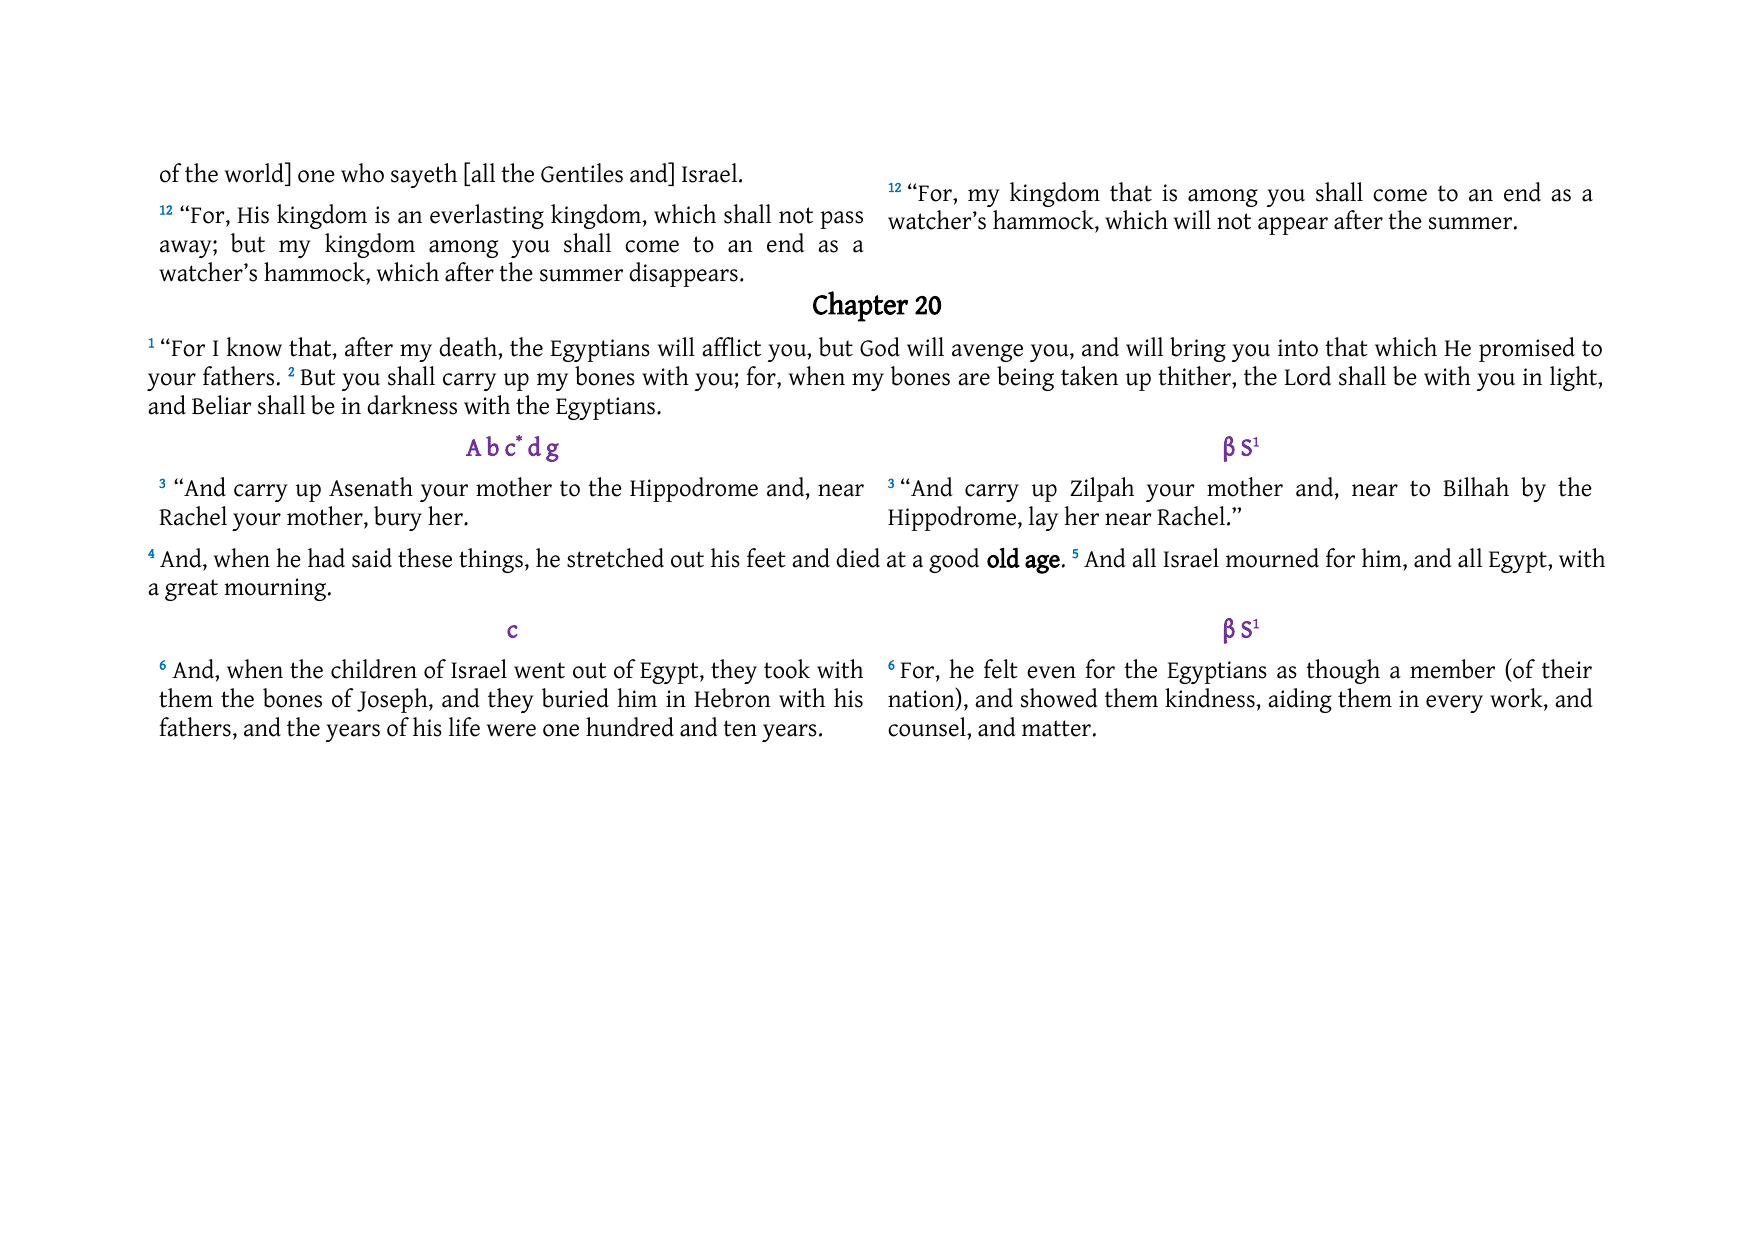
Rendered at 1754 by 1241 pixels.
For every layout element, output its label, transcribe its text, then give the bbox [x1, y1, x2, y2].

table_header A b c* d g [148, 421, 876, 462]
table_header c [148, 603, 876, 644]
table_cell 6 For, he felt even for the Egyptians as though a member (of their nation), and showed them kindness, aiding them in every work, and counsel, and matter. [876, 644, 1605, 743]
table_cell 3 “And carry up Asenath your mother to the Hippodrome and, near Rachel your mother, bury her. [148, 462, 876, 532]
table_header β S1 [876, 421, 1605, 462]
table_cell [148, 148, 876, 288]
table_cell 3 “And carry up Zilpah your mother and, near to Bilhah by the Hippodrome, lay her near Rachel.” [876, 462, 1605, 532]
table_cell 6 And, when the children of Israel went out of Egypt, they took with them the bones of Joseph, and they buried him in Hebron with his fathers, and the years of his life were one hundred and ten years. [148, 644, 876, 743]
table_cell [876, 148, 1605, 288]
text 4 And, when he had said these things, he stretched out his feet and died at a good old age. 5 And all Israel mourned for him, and all Egypt, with a great mourning. [148, 545, 1606, 603]
text Chapter 20 [148, 288, 1606, 322]
table_header β S1 [876, 603, 1605, 644]
text 1 “For I know that, after my death, the Egyptians will afflict you, but God will avenge you, and will bring you into that which He promised to your fathers. 2 But you shall carry up my bones with you; for, when my bones are being taken up thither, the Lord shall be with you in light, and Beliar shall be in darkness with the Egyptians. [148, 334, 1606, 421]
